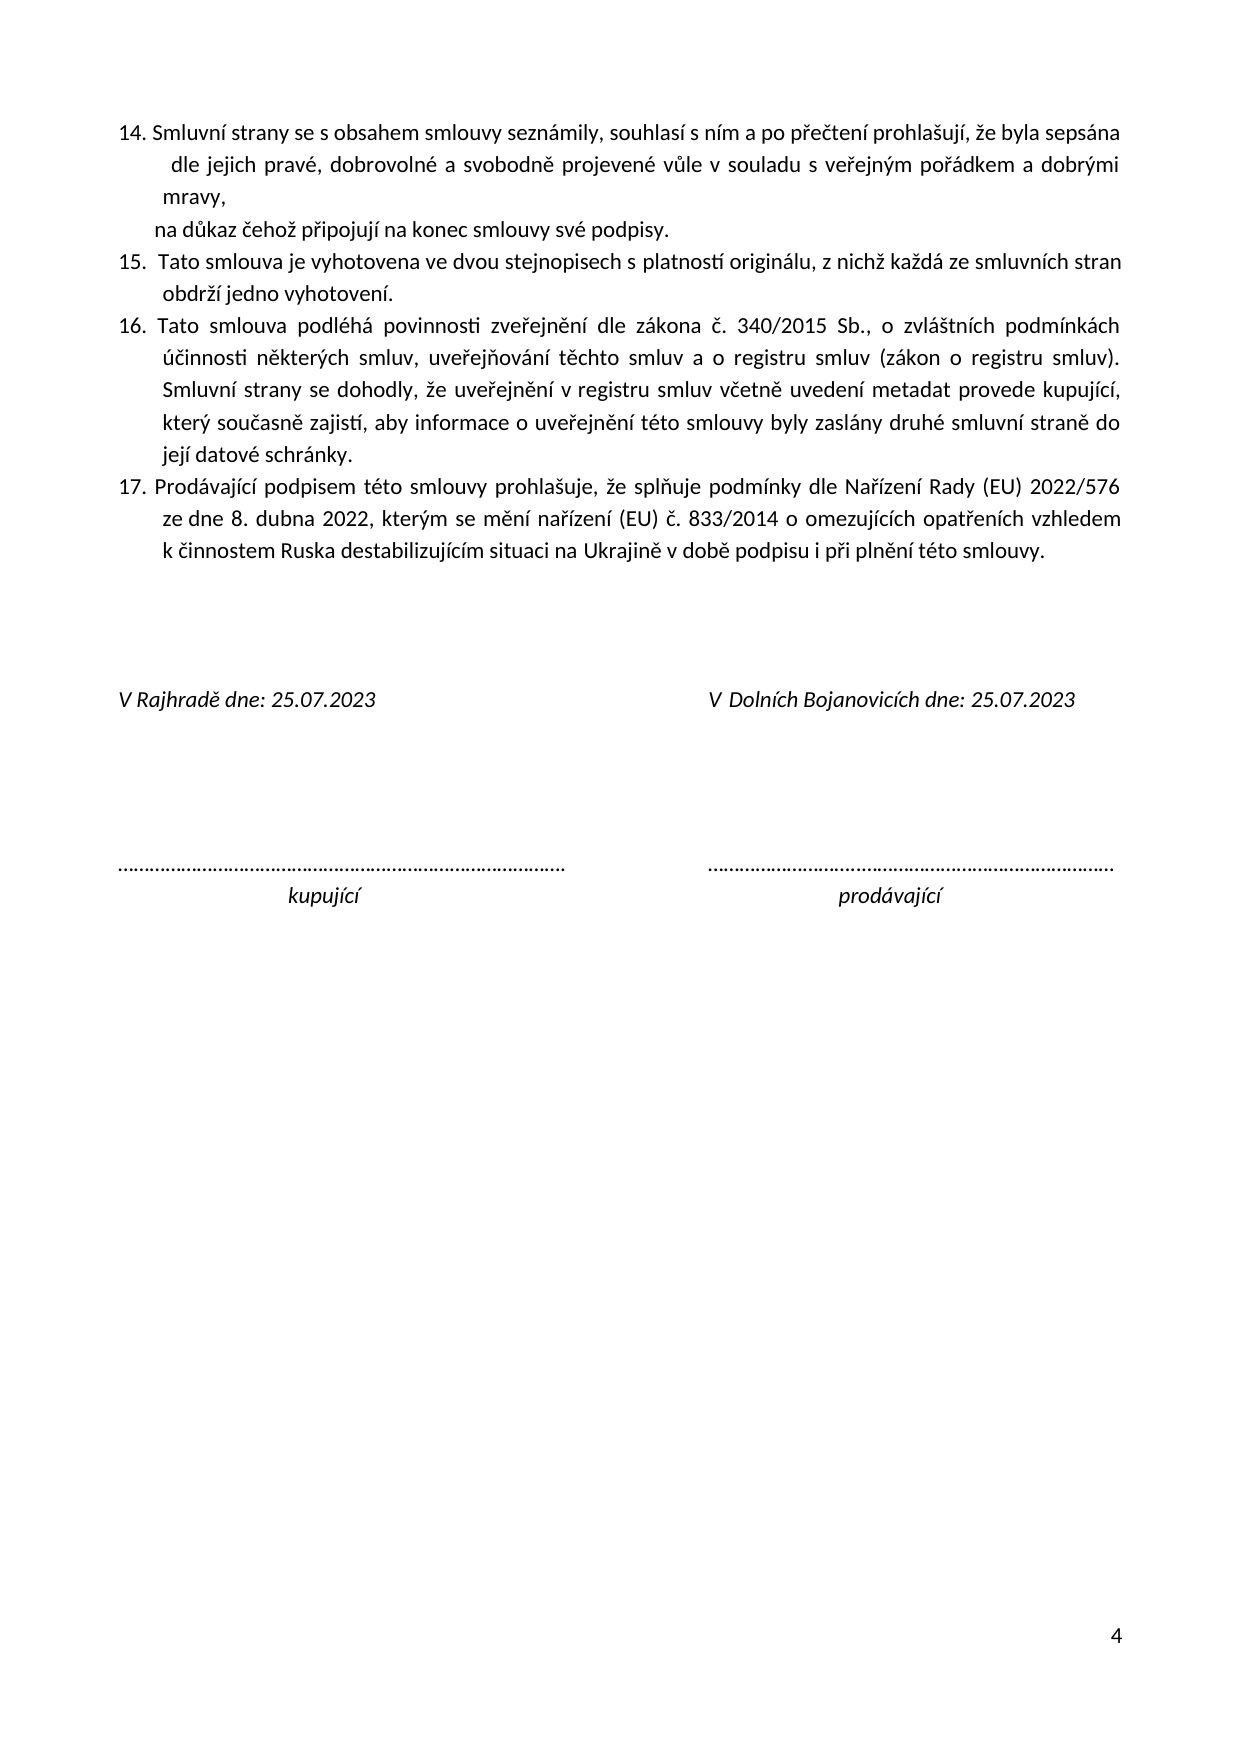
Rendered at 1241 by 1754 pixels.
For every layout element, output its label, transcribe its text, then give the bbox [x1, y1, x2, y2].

text 16. Tato smlouva podléhá povinnosti zveřejnění dle zákona č. 340/2015 Sb., o zvláštních podmínkách účinnosti některých smluv, uveřejňování těchto smluv a o registru smluv (zákon o registru smluv). Smluvní strany se dohodly, že uveřejnění v registru smluv včetně uvedení metadat provede kupující, který současně zajistí, aby informace o uveřejnění této smlouvy byly zaslány druhé smluvní straně do její datové schránky. [118, 311, 1122, 468]
text V Rajhradě dne: 25.07.2023 V Dolních Bojanovicích dne: 25.07.2023 [118, 685, 1123, 713]
text 15. Tato smlouva je vyhotovena ve dvou stejnopisech s platností originálu, z nichž každá ze smluvních stran obdrží jedno vyhotovení. [118, 247, 1122, 307]
text 17. Prodávající podpisem této smlouvy prohlašuje, že splňuje podmínky dle Nařízení Rady (EU) 2022/576 ze dne 8. dubna 2022, kterým se mění nařízení (EU) č. 833/2014 o omezujících opatřeních vzhledem k činnostem Ruska destabilizujícím situaci na Ukrajině v době podpisu i při plnění této smlouvy. [118, 472, 1122, 564]
text …………………………………………………………………………. ………………………..………………………………………… [118, 849, 1122, 877]
text dle jejich pravé, dobrovolné a svobodně projevené vůle v souladu s veřejným pořádkem a dobrými mravy, [118, 150, 1122, 211]
text kupující prodávající [118, 882, 1122, 910]
text na důkaz čehož připojují na konec smlouvy své podpisy. [118, 215, 1122, 243]
text 14. Smluvní strany se s obsahem smlouvy seznámily, souhlasí s ním a po přečtení prohlašují, že byla sepsána [118, 118, 1122, 146]
